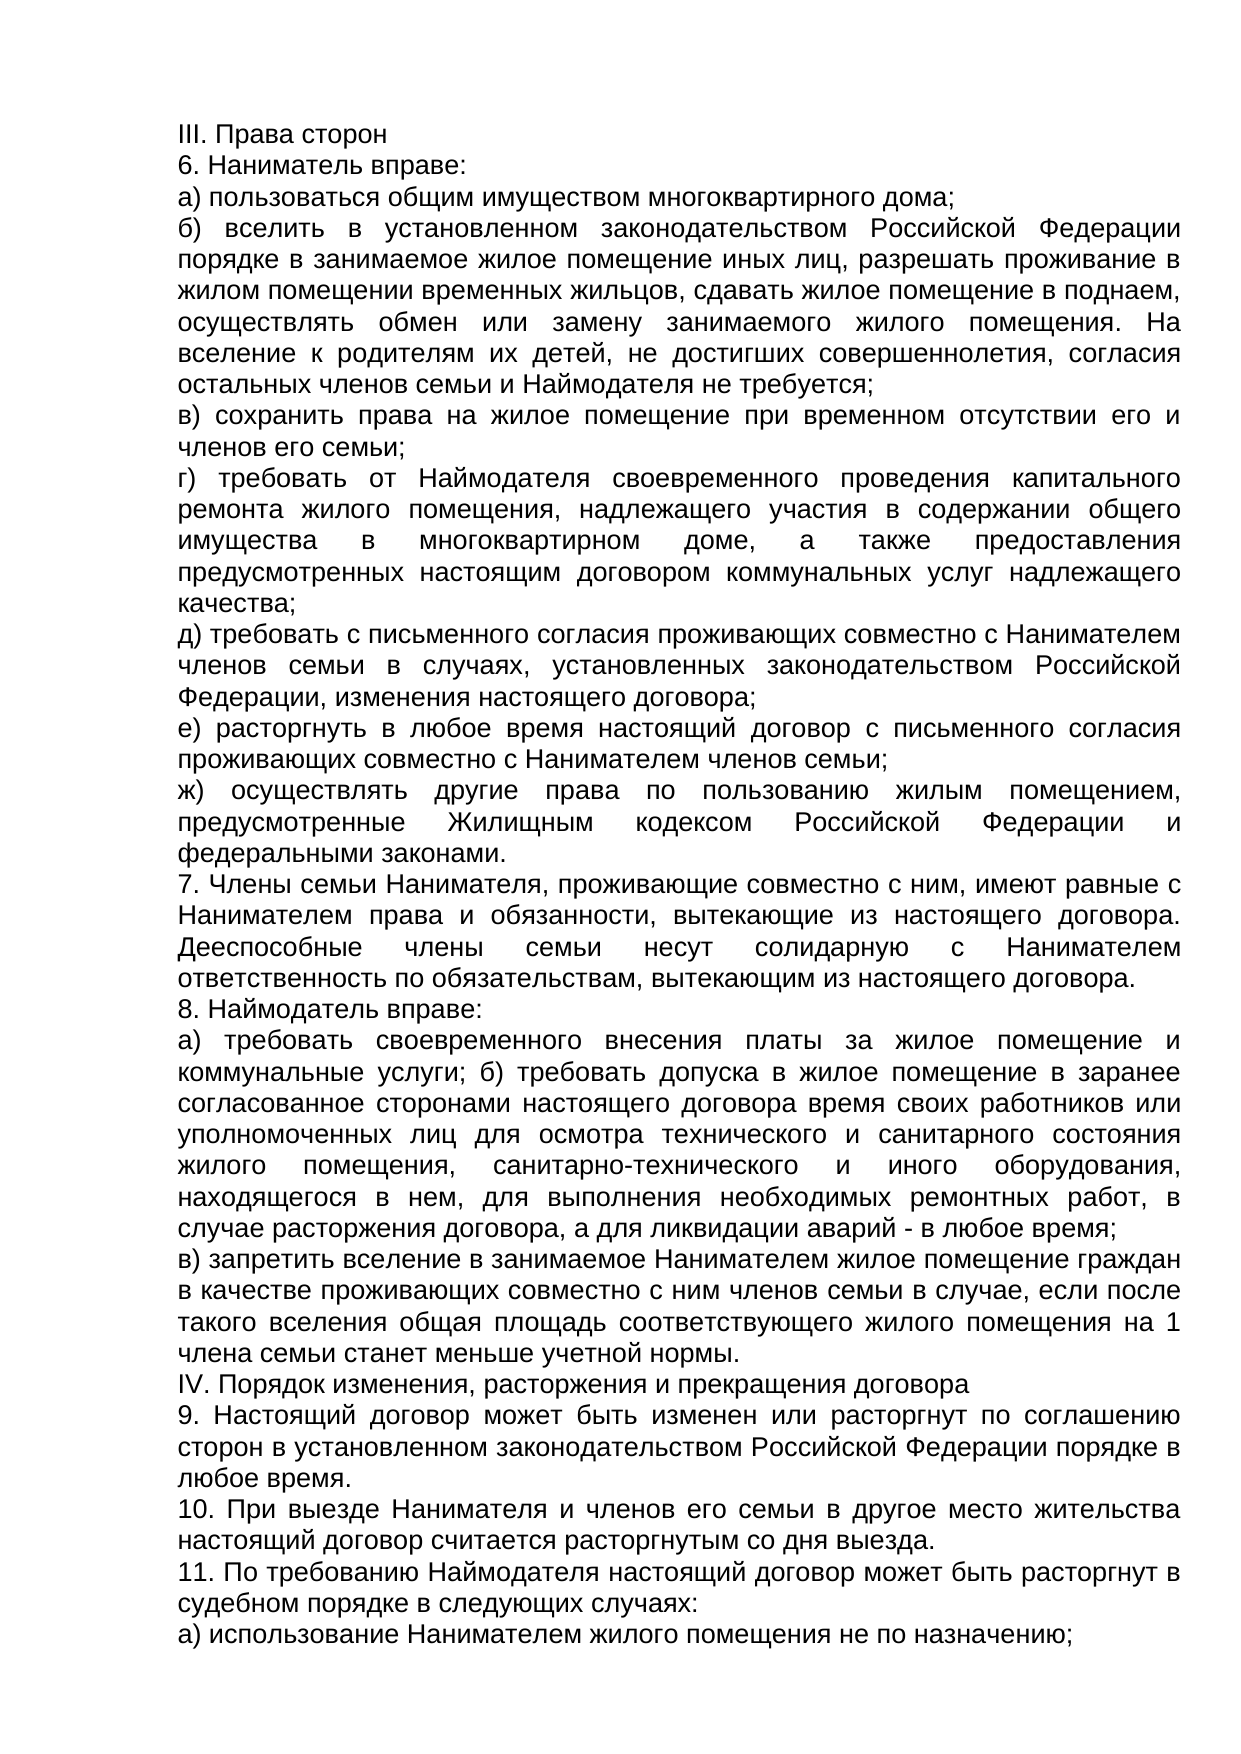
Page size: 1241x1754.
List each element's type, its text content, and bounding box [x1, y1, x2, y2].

text а) требовать своевременного внесения платы за жилое помещение и коммунальные услуги; б) требовать допуска в жилое помещение в заранее согласованное сторонами настоящего договора время своих работников или уполномоченных лиц для осмотра технического и санитарного состояния жилого помещения, санитарно-технического и иного оборудования, находящегося в нем, для выполнения необходимых ремонтных работ, в случае расторжения договора, а для ликвидации аварий - в любое время; [177, 1024, 1182, 1243]
text а) пользоваться общим имуществом многоквартирного дома; [177, 181, 1182, 212]
text б) вселить в установленном законодательством Российской Федерации порядке в занимаемое жилое помещение иных лиц, разрешать проживание в жилом помещении временных жильцов, сдавать жилое помещение в поднаем, осуществлять обмен или замену занимаемого жилого помещения. На вселение к родителям их детей, не достигших совершеннолетия, согласия остальных членов семьи и Наймодателя не требуется; [177, 212, 1182, 399]
text в) запретить вселение в занимаемое Нанимателем жилое помещение граждан в качестве проживающих совместно с ним членов семьи в случае, если после такого вселения общая площадь соответствующего жилого помещения на 1 члена семьи станет меньше учетной нормы. [177, 1243, 1182, 1368]
text д) требовать с письменного согласия проживающих совместно с Нанимателем членов семьи в случаях, установленных законодательством Российской Федерации, изменения настоящего договора; [177, 618, 1182, 712]
text IV. Порядок изменения, расторжения и прекращения договора [177, 1368, 1182, 1399]
text III. Права сторон [177, 118, 1182, 149]
text г) требовать от Наймодателя своевременного проведения капитального ремонта жилого помещения, надлежащего участия в содержании общего имущества в многоквартирном доме, а также предоставления предусмотренных настоящим договором коммунальных услуг надлежащего качества; [177, 462, 1182, 618]
text в) сохранить права на жилое помещение при временном отсутствии его и членов его семьи; [177, 399, 1182, 462]
text 6. Наниматель вправе: [177, 149, 1182, 181]
text 8. Наймодатель вправе: [177, 993, 1182, 1024]
text 7. Члены семьи Нанимателя, проживающие совместно с ним, имеют равные с Нанимателем права и обязанности, вытекающие из настоящего договора. Дееспособные члены семьи несут солидарную с Нанимателем ответственность по обязательствам, вытекающим из настоящего договора. [177, 868, 1182, 993]
text ж) осуществлять другие права по пользованию жилым помещением, предусмотренные Жилищным кодексом Российской Федерации и федеральными законами. [177, 774, 1182, 868]
text 10. При выезде Нанимателя и членов его семьи в другое место жительства настоящий договор считается расторгнутым со дня выезда. [177, 1493, 1182, 1556]
text 11. По требованию Наймодателя настоящий договор может быть расторгнут в судебном порядке в следующих случаях: [177, 1556, 1182, 1618]
text а) использование Нанимателем жилого помещения не по назначению; [177, 1618, 1182, 1649]
text 9. Настоящий договор может быть изменен или расторгнут по соглашению сторон в установленном законодательством Российской Федерации порядке в любое время. [177, 1399, 1182, 1493]
text е) расторгнуть в любое время настоящий договор с письменного согласия проживающих совместно с Нанимателем членов семьи; [177, 712, 1182, 774]
